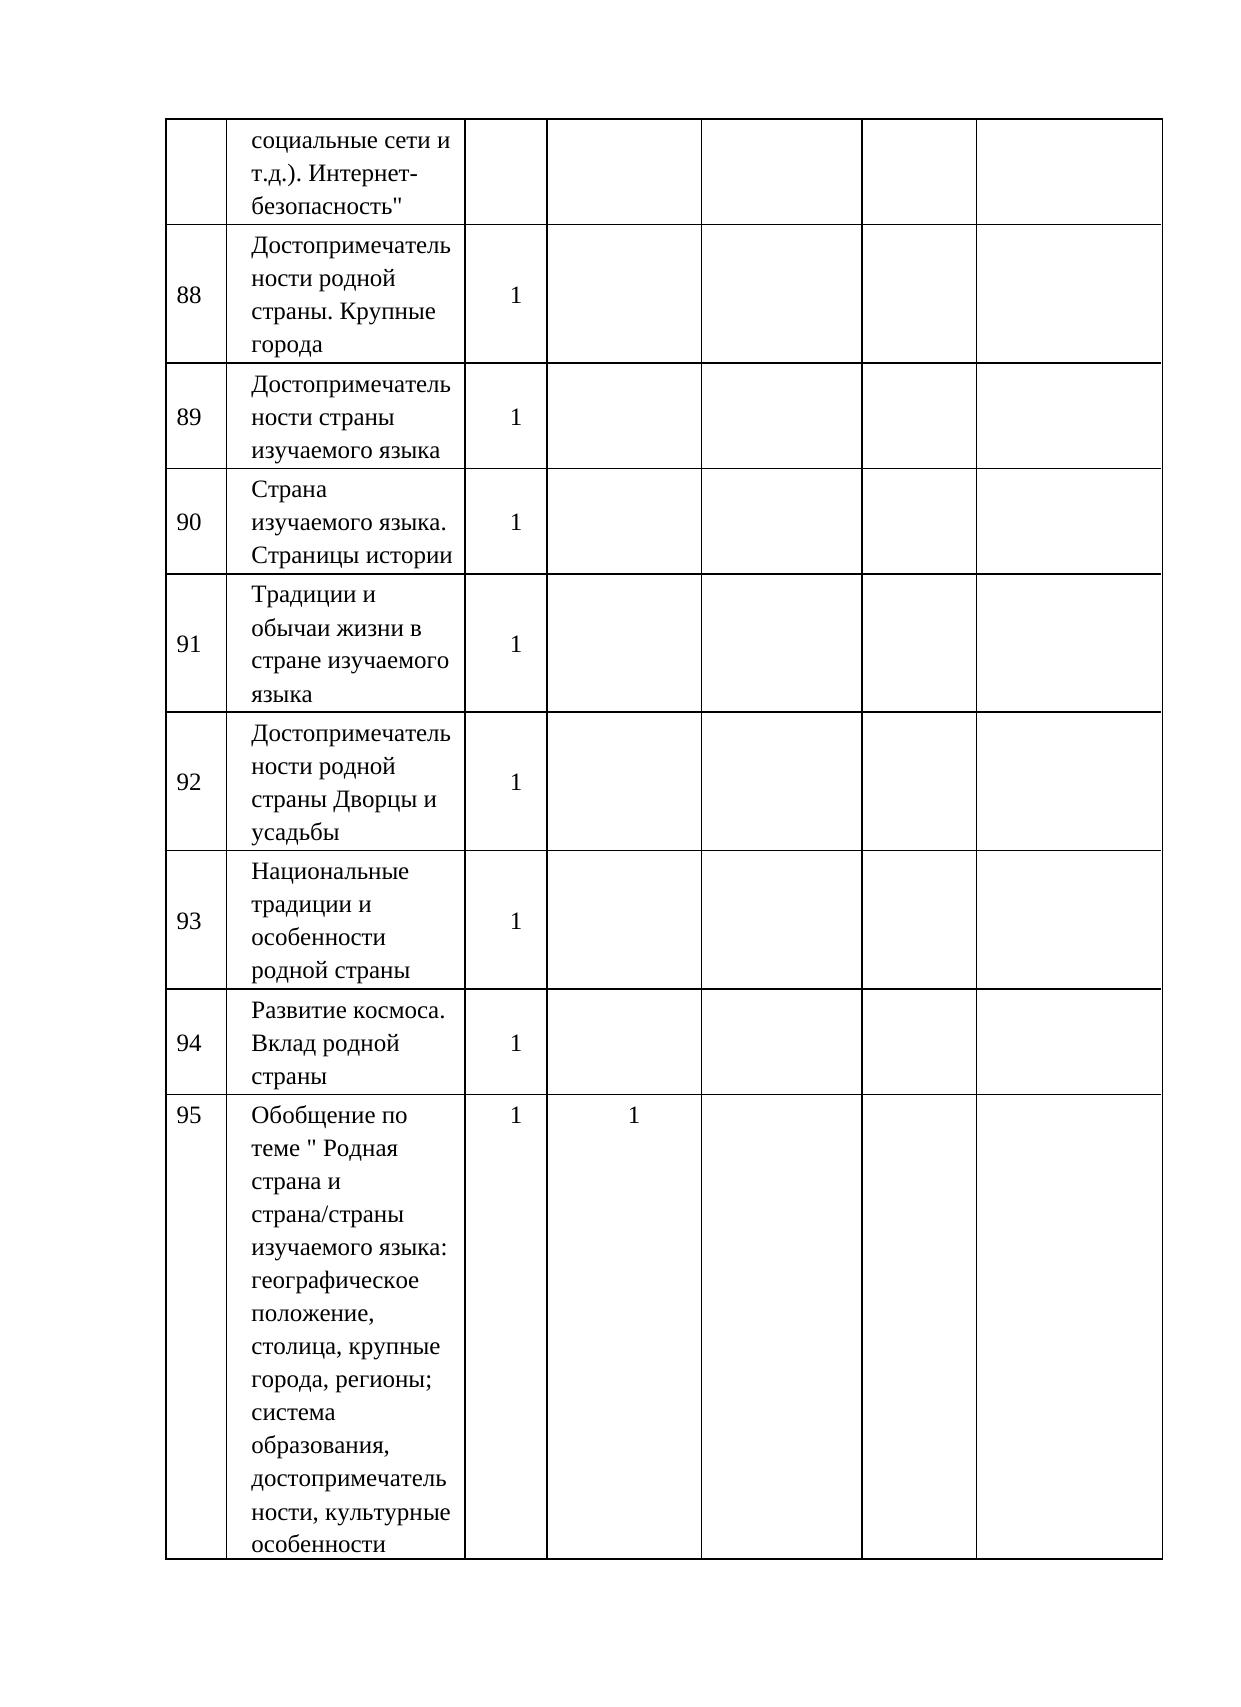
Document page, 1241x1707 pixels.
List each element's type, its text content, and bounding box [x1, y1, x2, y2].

table_cell Национальные традиции и особенности родной страны [227, 851, 464, 988]
table_cell 87 [167, 120, 226, 223]
table_cell [863, 713, 976, 850]
table_cell 94 [167, 990, 226, 1093]
table_cell [702, 364, 861, 467]
table_cell [977, 224, 1162, 362]
table_cell 1 [548, 1095, 701, 1558]
table_cell 1 [466, 225, 546, 362]
table_cell [863, 851, 976, 988]
table_cell 89 [167, 364, 226, 467]
table_cell [548, 120, 701, 223]
table_cell [702, 469, 861, 573]
table_cell 1 [466, 851, 546, 988]
table_cell 1 [466, 469, 546, 573]
table_cell 1 [466, 120, 546, 223]
table_cell [977, 988, 1162, 1093]
table_cell 1 [466, 1095, 546, 1558]
table_cell [977, 711, 1162, 850]
table_cell 92 [167, 713, 226, 850]
table_cell [977, 468, 1162, 573]
table_cell [548, 851, 701, 988]
table_cell [702, 225, 861, 362]
table_cell [863, 225, 976, 362]
table_cell [863, 575, 976, 711]
table_cell Традиции и обычаи жизни в стране изучаемого языка [227, 575, 464, 711]
table_cell 90 [167, 469, 226, 573]
table_cell [702, 120, 861, 223]
table_cell [863, 120, 976, 223]
table_cell 91 [167, 575, 226, 711]
table_cell [548, 364, 701, 467]
table_cell 88 [167, 225, 226, 362]
table_cell 95 [167, 1095, 226, 1558]
table_cell [977, 850, 1162, 988]
table_cell [702, 575, 861, 711]
table_cell Достопримечательности родной страны Дворцы и усадьбы [227, 713, 464, 850]
table_cell [863, 364, 976, 467]
table_cell [863, 990, 976, 1093]
table_cell Достопримечательности страны изучаемого языка [227, 364, 464, 467]
table_cell [977, 573, 1162, 711]
table_cell [548, 575, 701, 711]
table_cell [702, 1095, 861, 1558]
table_cell [548, 225, 701, 362]
table_cell 1 [466, 364, 546, 467]
table_cell [977, 362, 1162, 467]
table_cell 1 [466, 990, 546, 1093]
table_cell [548, 990, 701, 1093]
table_cell [863, 469, 976, 573]
table_cell 1 [466, 713, 546, 850]
table_cell [702, 990, 861, 1093]
table_cell [977, 120, 1162, 223]
table_cell Страна изучаемого языка. Страницы истории [227, 469, 464, 573]
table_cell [227, 120, 464, 223]
table_cell [548, 469, 701, 573]
table_cell Развитие космоса. Вклад родной страны [227, 990, 464, 1093]
table_cell [977, 1094, 1162, 1558]
table_cell Достопримечательности родной страны. Крупные города [227, 225, 464, 362]
table_cell 1 [466, 575, 546, 711]
table_cell [702, 713, 861, 850]
table_cell 93 [167, 851, 226, 988]
table_cell [548, 713, 701, 850]
table_cell [863, 1095, 976, 1558]
table_cell [702, 851, 861, 988]
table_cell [227, 1095, 464, 1558]
